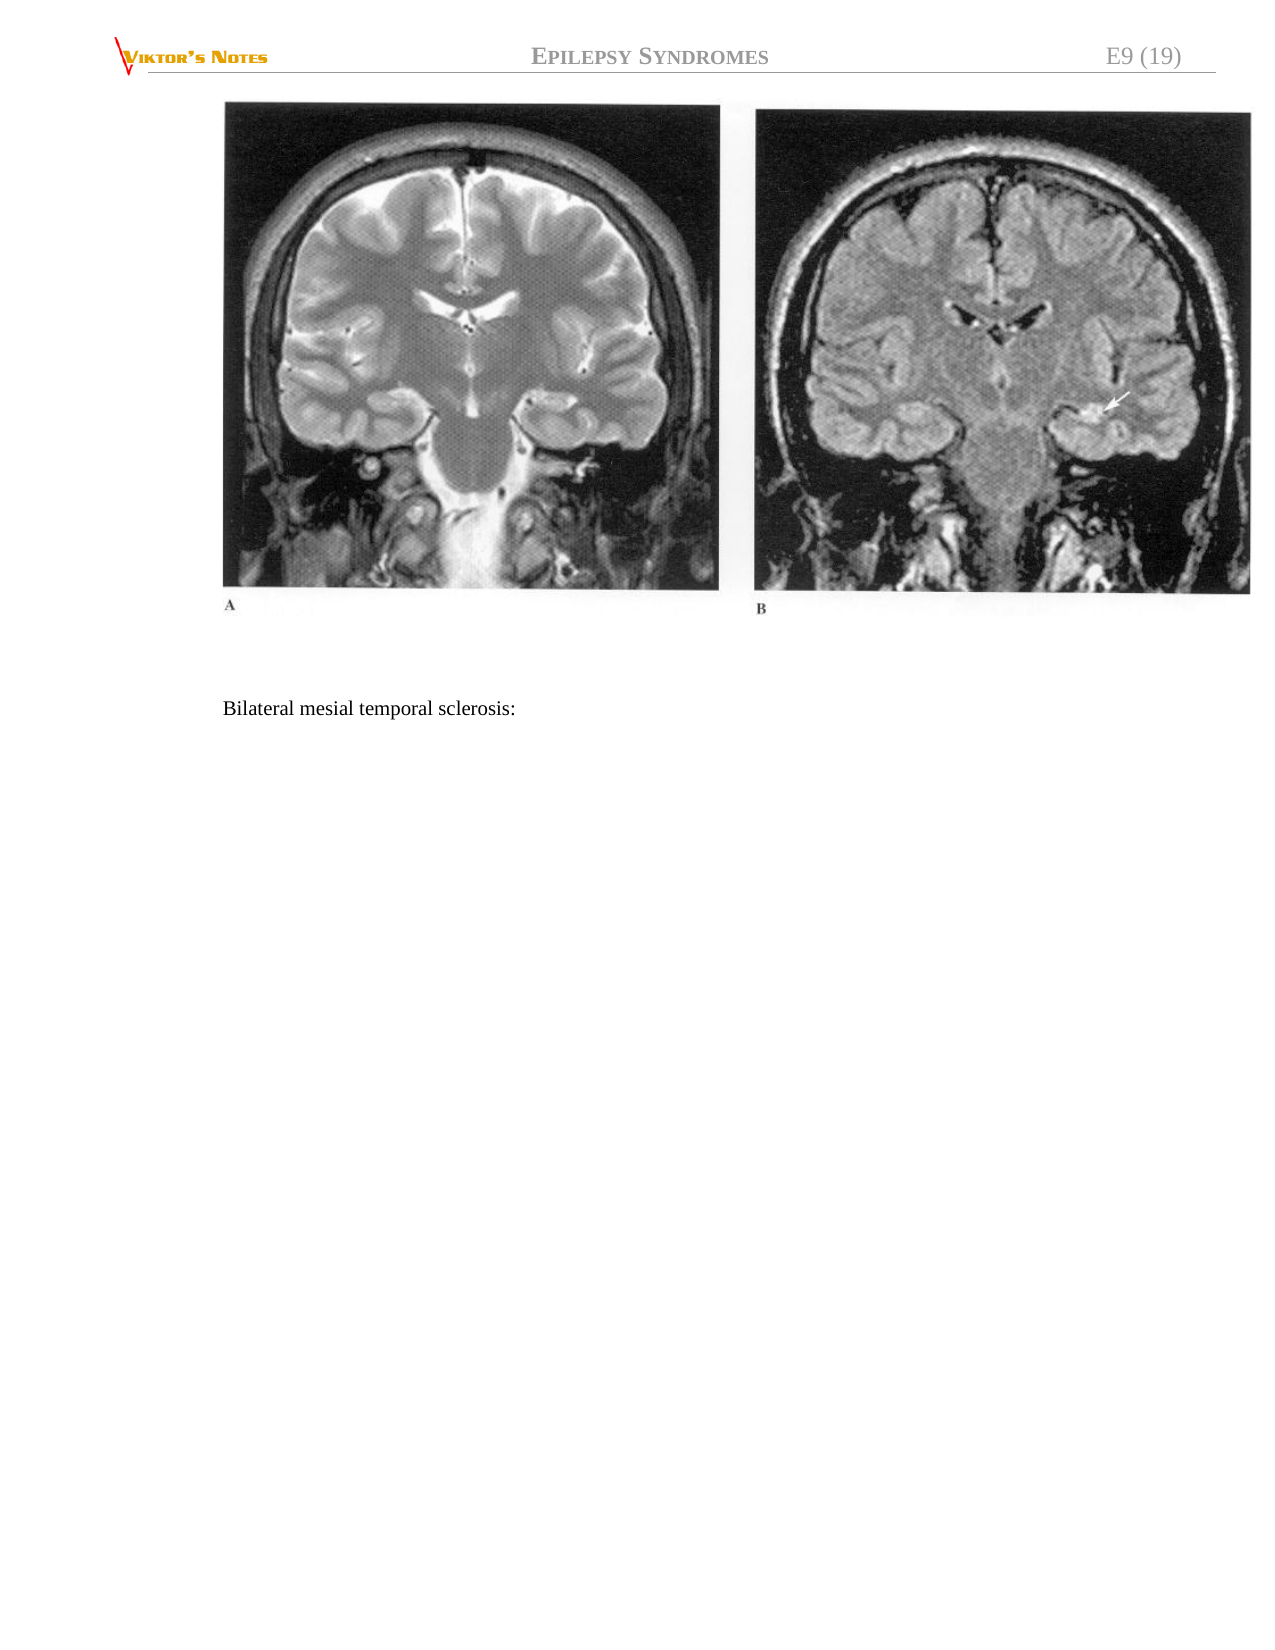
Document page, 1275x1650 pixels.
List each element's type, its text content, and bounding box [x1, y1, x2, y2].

text Bilateral mesial temporal sclerosis: [223, 696, 1216, 720]
picture [222, 98, 1256, 617]
picture [112, 37, 269, 78]
